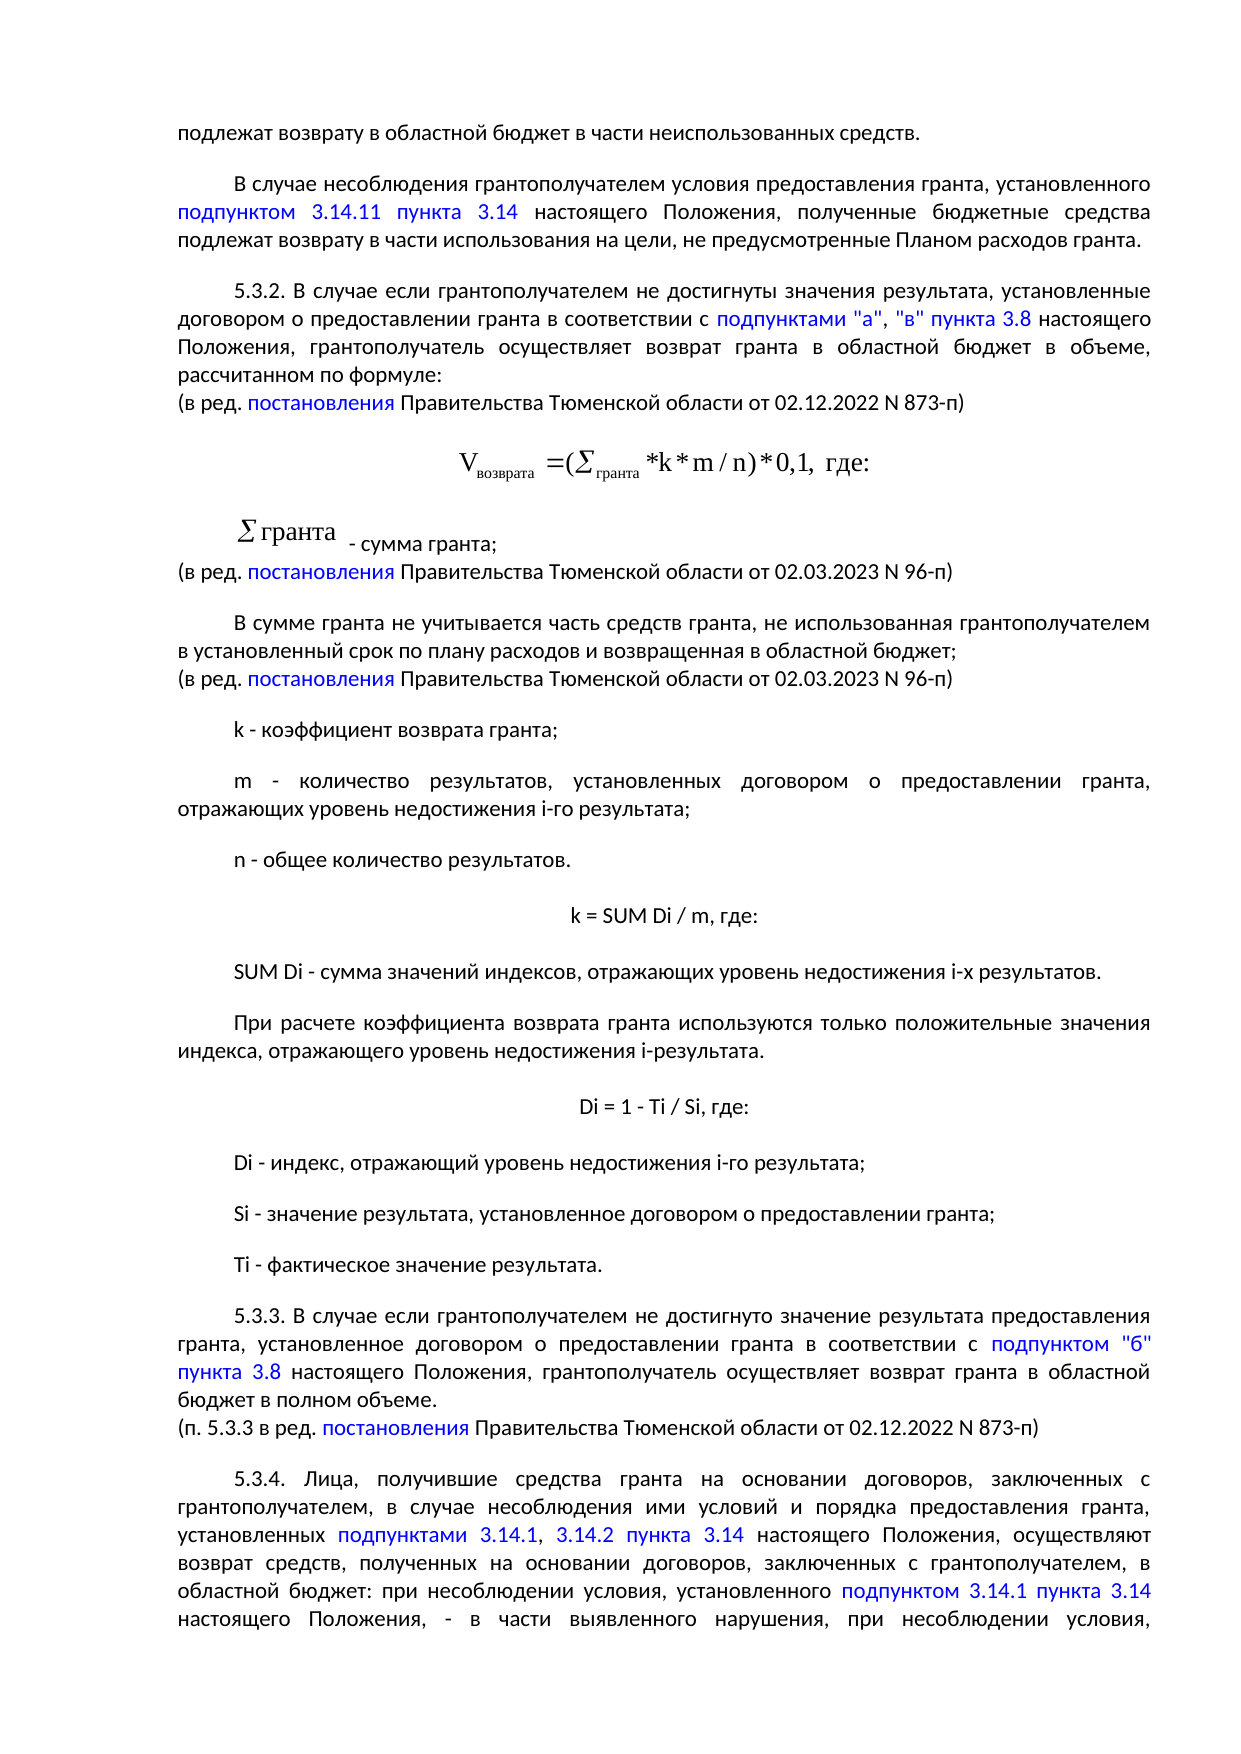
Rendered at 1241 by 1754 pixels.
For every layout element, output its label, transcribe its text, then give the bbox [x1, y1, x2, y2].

text В случае несоблюдения грантополучателем условия предоставления гранта, установленного подпунктом 3.14.11 пункта 3.14 настоящего Положения, полученные бюджетные средства подлежат возврату в части использования на цели, не предусмотренные Планом расходов гранта. [177, 169, 1152, 253]
text (в ред. постановления Правительства Тюменской области от 02.03.2023 N 96-п) [177, 664, 1152, 692]
text n - общее количество результатов. [177, 845, 1152, 873]
text Di - индекс, отражающий уровень недостижения i-го результата; [177, 1148, 1152, 1176]
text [177, 1464, 1152, 1632]
text Ti - фактическое значение результата. [177, 1250, 1152, 1278]
text В сумме гранта не учитывается часть средств гранта, не использованная грантополучателем в установленный срок по плану расходов и возвращенная в областной бюджет; [177, 608, 1152, 664]
text 5.3.2. В случае если грантополучателем не достигнуты значения результата, установленные договором о предоставлении гранта в соответствии с подпунктами "а", "в" пункта 3.8 настоящего Положения, грантополучатель осуществляет возврат гранта в областной бюджет в объеме, рассчитанном по формуле: [177, 276, 1152, 388]
text k - коэффициент возврата гранта; [177, 715, 1152, 743]
text Si - значение результата, установленное договором о предоставлении гранта; [177, 1199, 1152, 1227]
text При расчете коэффициента возврата гранта используются только положительные значения индекса, отражающего уровень недостижения i-результата. [177, 1008, 1152, 1064]
text SUM Di - сумма значений индексов, отражающих уровень недостижения i-х результатов. [177, 957, 1152, 985]
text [177, 118, 1152, 146]
text Di = 1 - Ti / Si, где: [177, 1092, 1152, 1120]
text - сумма гранта; [177, 515, 1152, 557]
text k = SUM Di / m, где: [177, 901, 1152, 929]
text m - количество результатов, установленных договором о предоставлении гранта, отражающих уровень недостижения i-го результата; [177, 766, 1152, 822]
text 5.3.3. В случае если грантополучателем не достигнуто значение результата предоставления гранта, установленное договором о предоставлении гранта в соответствии с подпунктом "б" пункта 3.8 настоящего Положения, грантополучатель осуществляет возврат гранта в областной бюджет в полном объеме. [177, 1301, 1152, 1413]
text (п. 5.3.3 в ред. постановления Правительства Тюменской области от 02.12.2022 N 873-п) [177, 1413, 1152, 1441]
text (в ред. постановления Правительства Тюменской области от 02.12.2022 N 873-п) [177, 388, 1152, 416]
text (в ред. постановления Правительства Тюменской области от 02.03.2023 N 96-п) [177, 557, 1152, 585]
